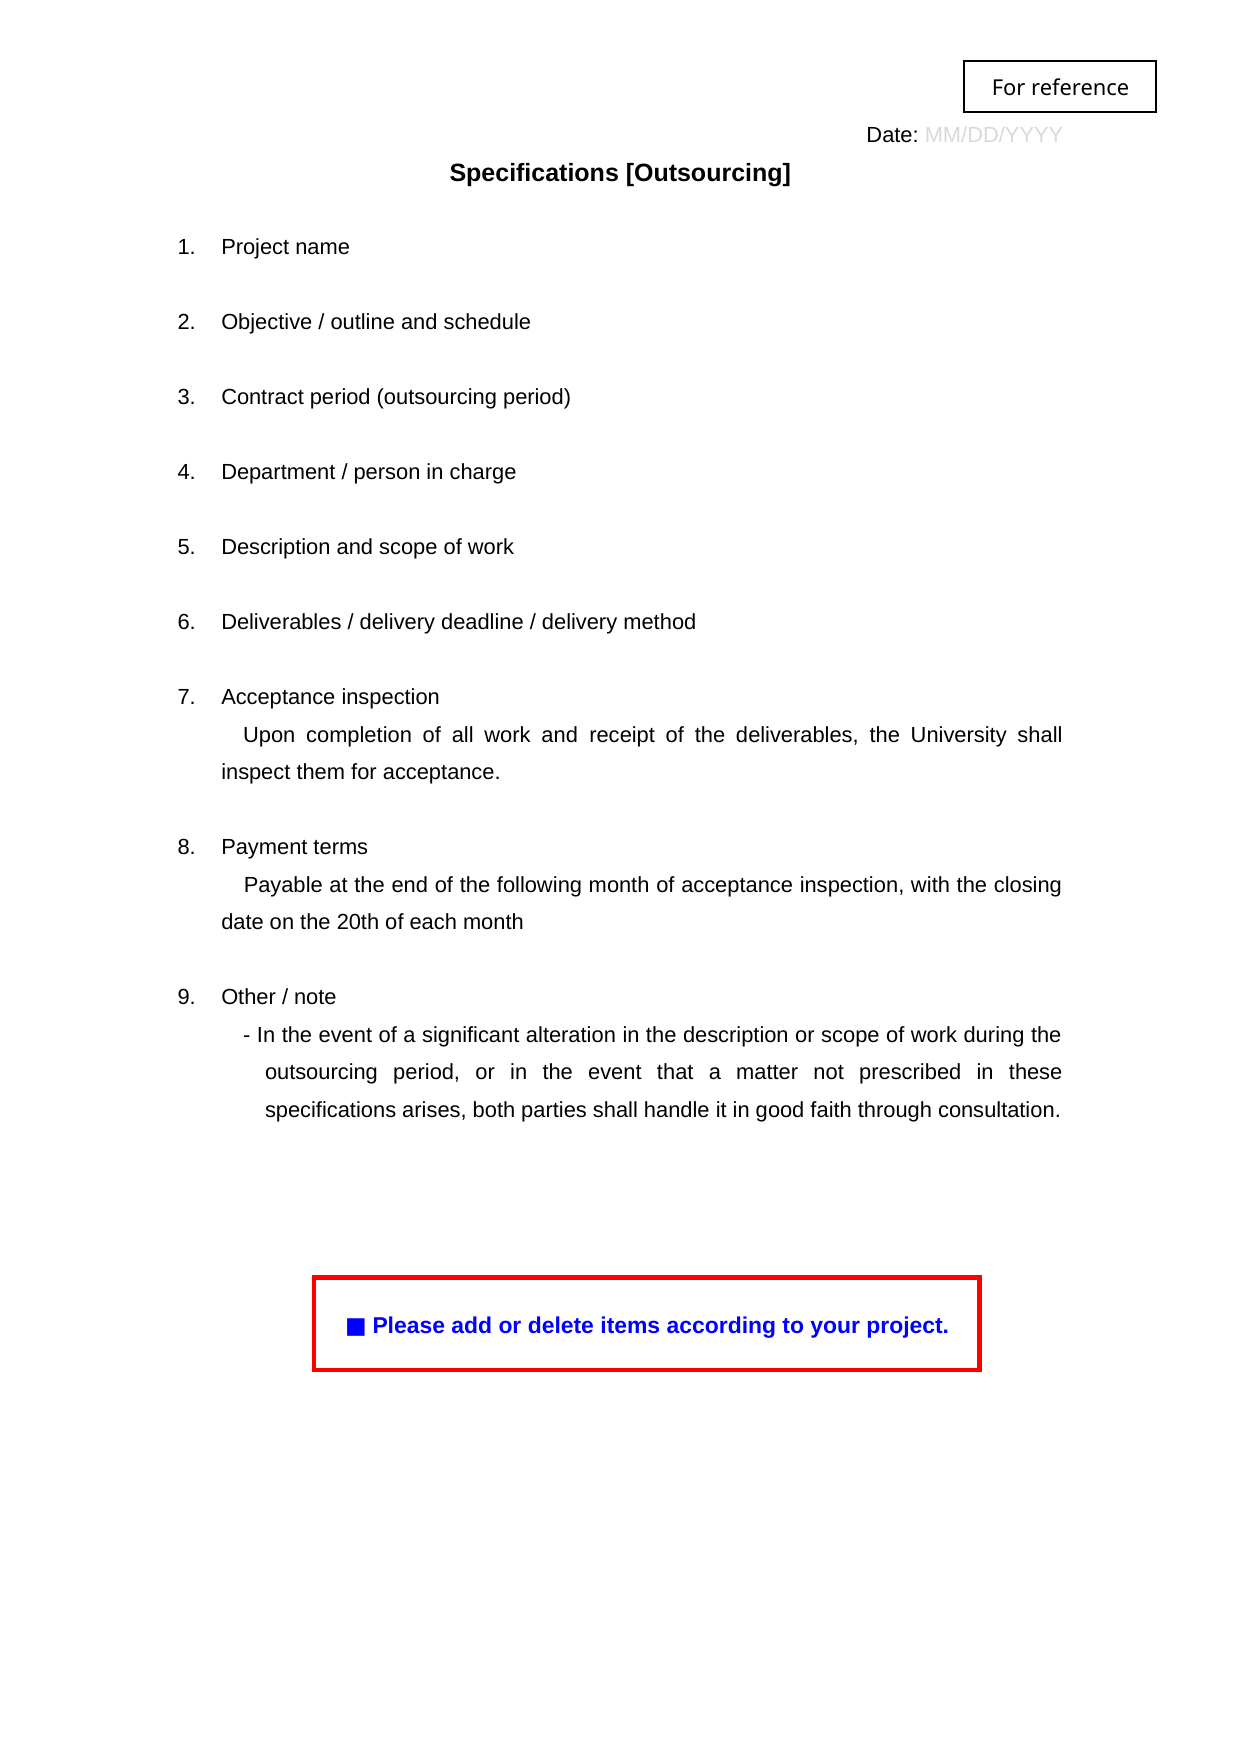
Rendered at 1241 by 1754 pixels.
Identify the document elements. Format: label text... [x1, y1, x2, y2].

list Other / note [177, 978, 1063, 1016]
text Date: MM/DD/YYYY [177, 116, 1063, 153]
list Deliverables / delivery deadline / delivery method [177, 603, 1063, 641]
list Objective / outline and schedule [177, 303, 1063, 341]
list Description and scope of work [177, 528, 1063, 566]
list Contract period (outsourcing period) [177, 378, 1063, 416]
text Specifications [Outsourcing] [177, 153, 1063, 191]
list Payable at the end of the following month of acceptance inspection, with the closing date on the 20th of each month [221, 866, 1063, 941]
list Payment terms [177, 828, 1063, 866]
list Upon completion of all work and receipt of the deliverables, the University shall inspect them for acceptance. [221, 716, 1063, 791]
list Department / person in charge [177, 453, 1063, 491]
list Project name [177, 228, 1063, 266]
list Acceptance inspection [177, 678, 1063, 716]
text - In the event of a significant alteration in the description or scope of work during the outsourcing period, or in the event that a matter not prescribed in these specifications arises, both parties shall handle it in good faith through consultation. [243, 1016, 1063, 1128]
